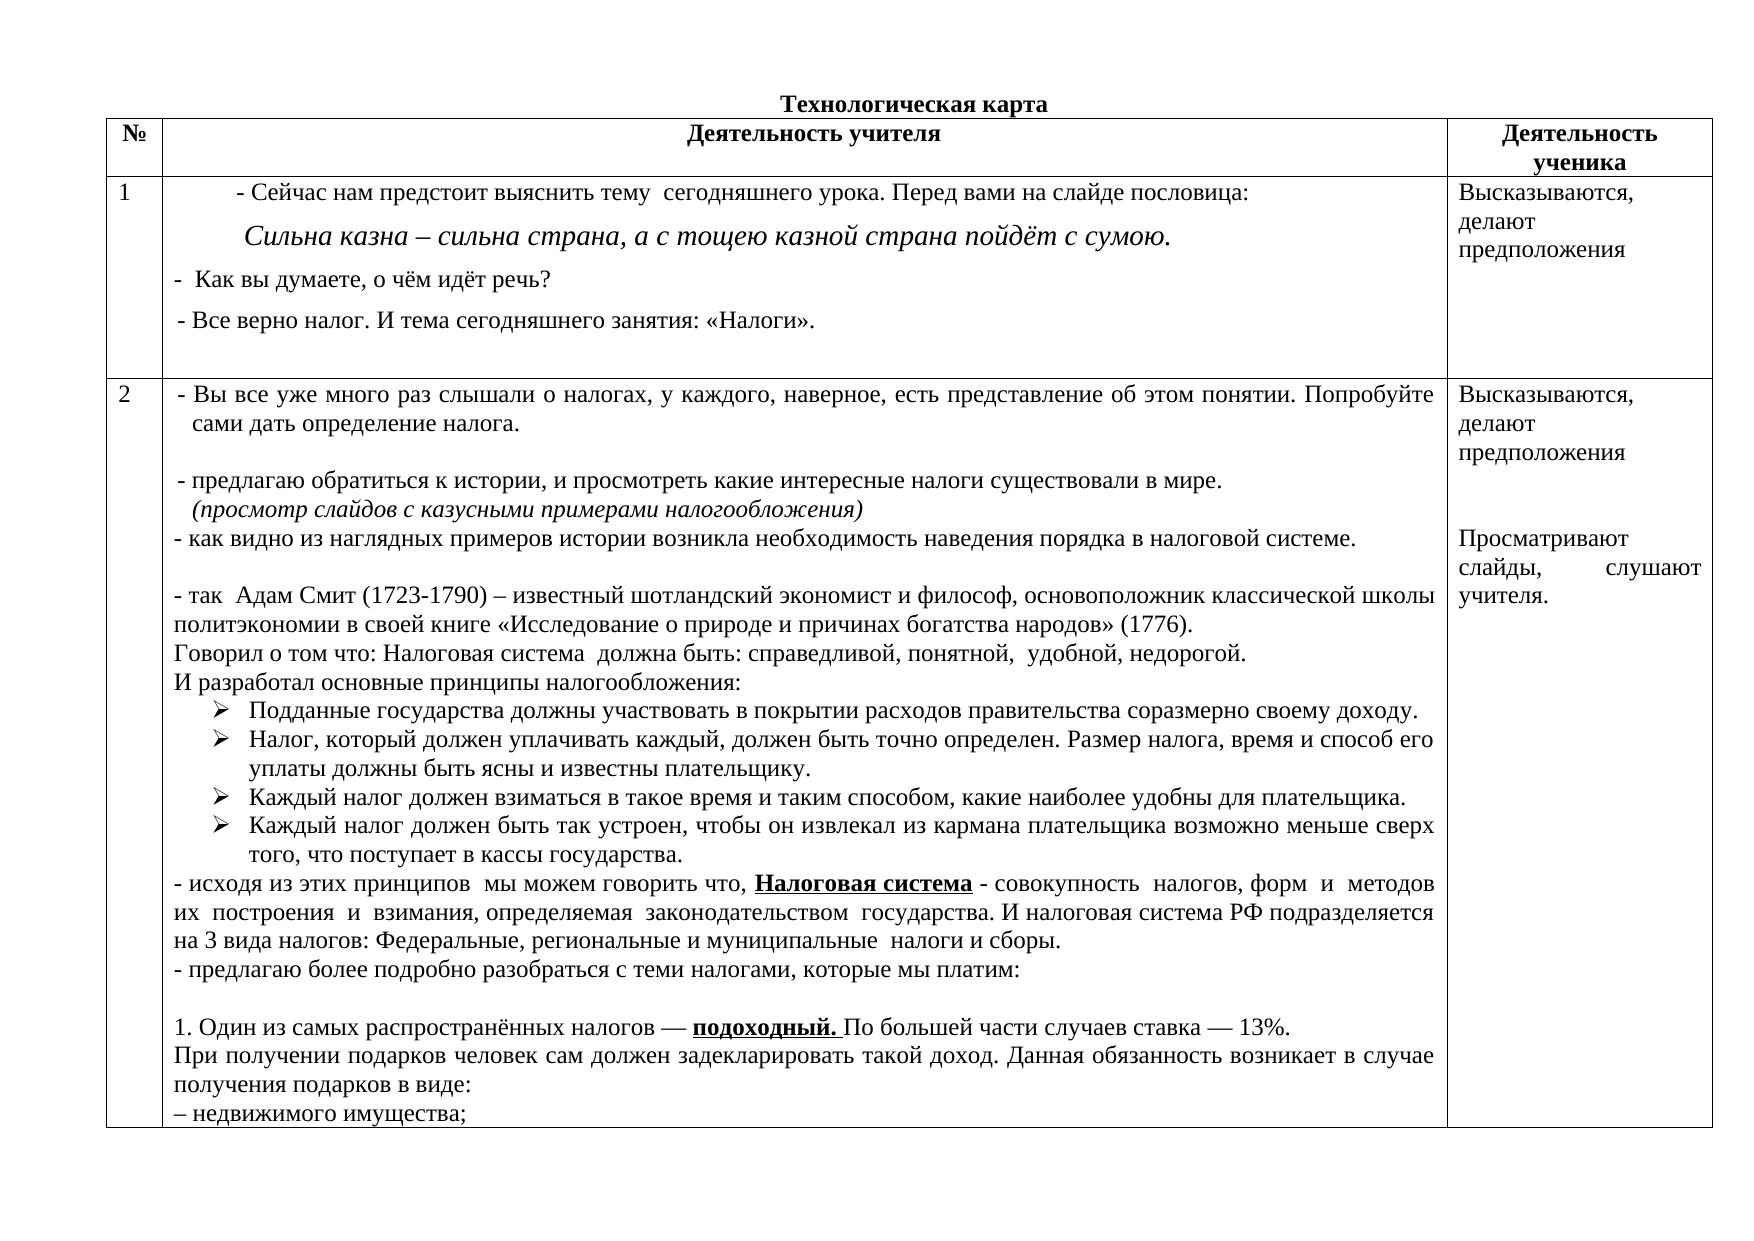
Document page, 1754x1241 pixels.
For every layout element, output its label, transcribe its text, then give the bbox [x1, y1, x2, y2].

text Технологическая карта [118, 89, 1709, 117]
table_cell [1448, 379, 1712, 1127]
table_header Деятельность ученика [1448, 119, 1712, 176]
table_cell Высказываются, делают предположения [1448, 177, 1712, 378]
table_cell 2 [107, 379, 162, 1127]
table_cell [163, 379, 1447, 1127]
table_header № [107, 119, 162, 176]
table_cell 1 [107, 177, 162, 378]
table_cell - Сейчас нам предстоит выяснить тему сегодняшнего урока. Перед вами на слайде пословица: Сильна казна – сильна страна, а с тощею казной страна пойдёт с сумою. - Как вы думаете, о чём идёт речь? - Все верно налог. И тема сегодняшнего занятия: «Налоги». [163, 177, 1447, 378]
table_header Деятельность учителя [163, 119, 1447, 176]
